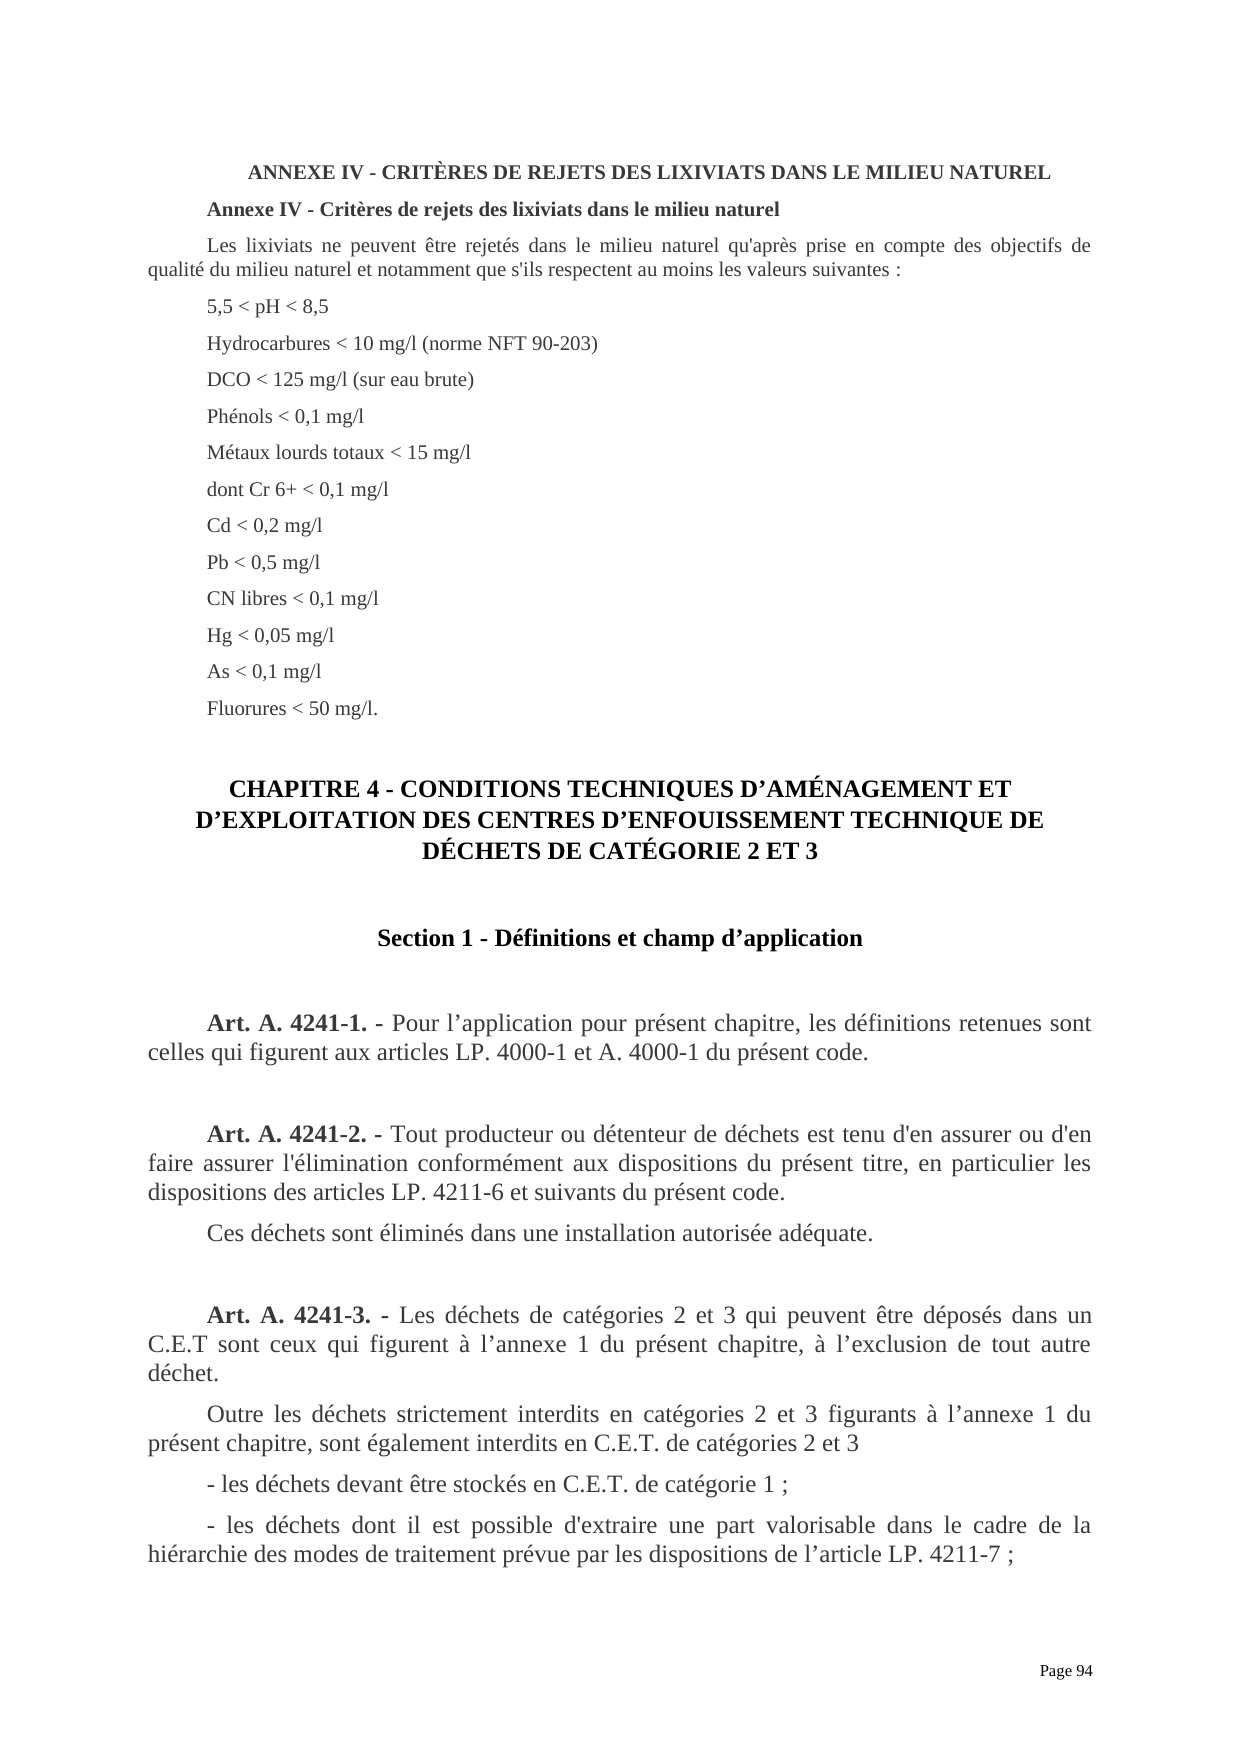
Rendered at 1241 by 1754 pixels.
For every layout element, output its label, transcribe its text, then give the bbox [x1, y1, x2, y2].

text - les déchets dont il est possible d'extraire une part valorisable dans le cadre de la hiérarchie des modes de traitement prévue par les dispositions de l’article LP. 4211-7 ; [148, 1510, 1093, 1568]
text - les déchets devant être stockés en C.E.T. de catégorie 1 ; [148, 1469, 1093, 1498]
text Hg < 0,05 mg/l [148, 623, 1093, 647]
text Outre les déchets strictement interdits en catégories 2 et 3 figurants à l’annexe 1 du présent chapitre, sont également interdits en C.E.T. de catégories 2 et 3 [148, 1399, 1093, 1457]
text 5,5 < pH < 8,5 [148, 294, 1093, 318]
subtitle Chapitre 4 - Conditions techniques d’aménagement et d’exploitation des centres d’enfouissement technique de déchets de catégorie 2 et 3 [148, 774, 1093, 865]
text Cd < 0,2 mg/l [148, 513, 1093, 537]
text Hydrocarbures < 10 mg/l (norme NFT 90-203) [148, 330, 1093, 354]
subtitle Section 1 - Définitions et champ d’application [148, 923, 1093, 952]
text As < 0,1 mg/l [148, 659, 1093, 683]
text Métaux lourds totaux < 15 mg/l [148, 440, 1093, 464]
text Art. A. 4241-1. - Pour l’application pour présent chapitre, les définitions retenues sont celles qui figurent aux articles LP. 4000-1 et A. 4000-1 du présent code. [148, 1008, 1093, 1065]
text DCO < 125 mg/l (sur eau brute) [148, 367, 1093, 391]
text Les lixiviats ne peuvent être rejetés dans le milieu naturel qu'après prise en compte des objectifs de qualité du milieu naturel et notamment que s'ils respectent au moins les valeurs suivantes : [148, 233, 1093, 281]
text Annexe IV - Critères de rejets des lixiviats dans le milieu naturel [148, 197, 1093, 221]
text dont Cr 6+ < 0,1 mg/l [148, 477, 1093, 501]
text Art. A. 4241-3. - Les déchets de catégories 2 et 3 qui peuvent être déposés dans un C.E.T sont ceux qui figurent à l’annexe 1 du présent chapitre, à l’exclusion de tout autre déchet. [148, 1300, 1093, 1387]
text Phénols < 0,1 mg/l [148, 403, 1093, 428]
text Annexe IV - Critères de rejets des lixiviats dans le milieu naturel [148, 160, 1093, 184]
text Fluorures < 50 mg/l. [148, 696, 1093, 720]
text Art. A. 4241-2. - Tout producteur ou détenteur de déchets est tenu d'en assurer ou d'en faire assurer l'élimination conformément aux dispositions du présent titre, en particulier les dispositions des articles LP. 4211-6 et suivants du présent code. [148, 1119, 1093, 1205]
text Ces déchets sont éliminés dans une installation autorisée adéquate. [148, 1218, 1093, 1247]
text Pb < 0,5 mg/l [148, 550, 1093, 574]
text CN libres < 0,1 mg/l [148, 586, 1093, 610]
